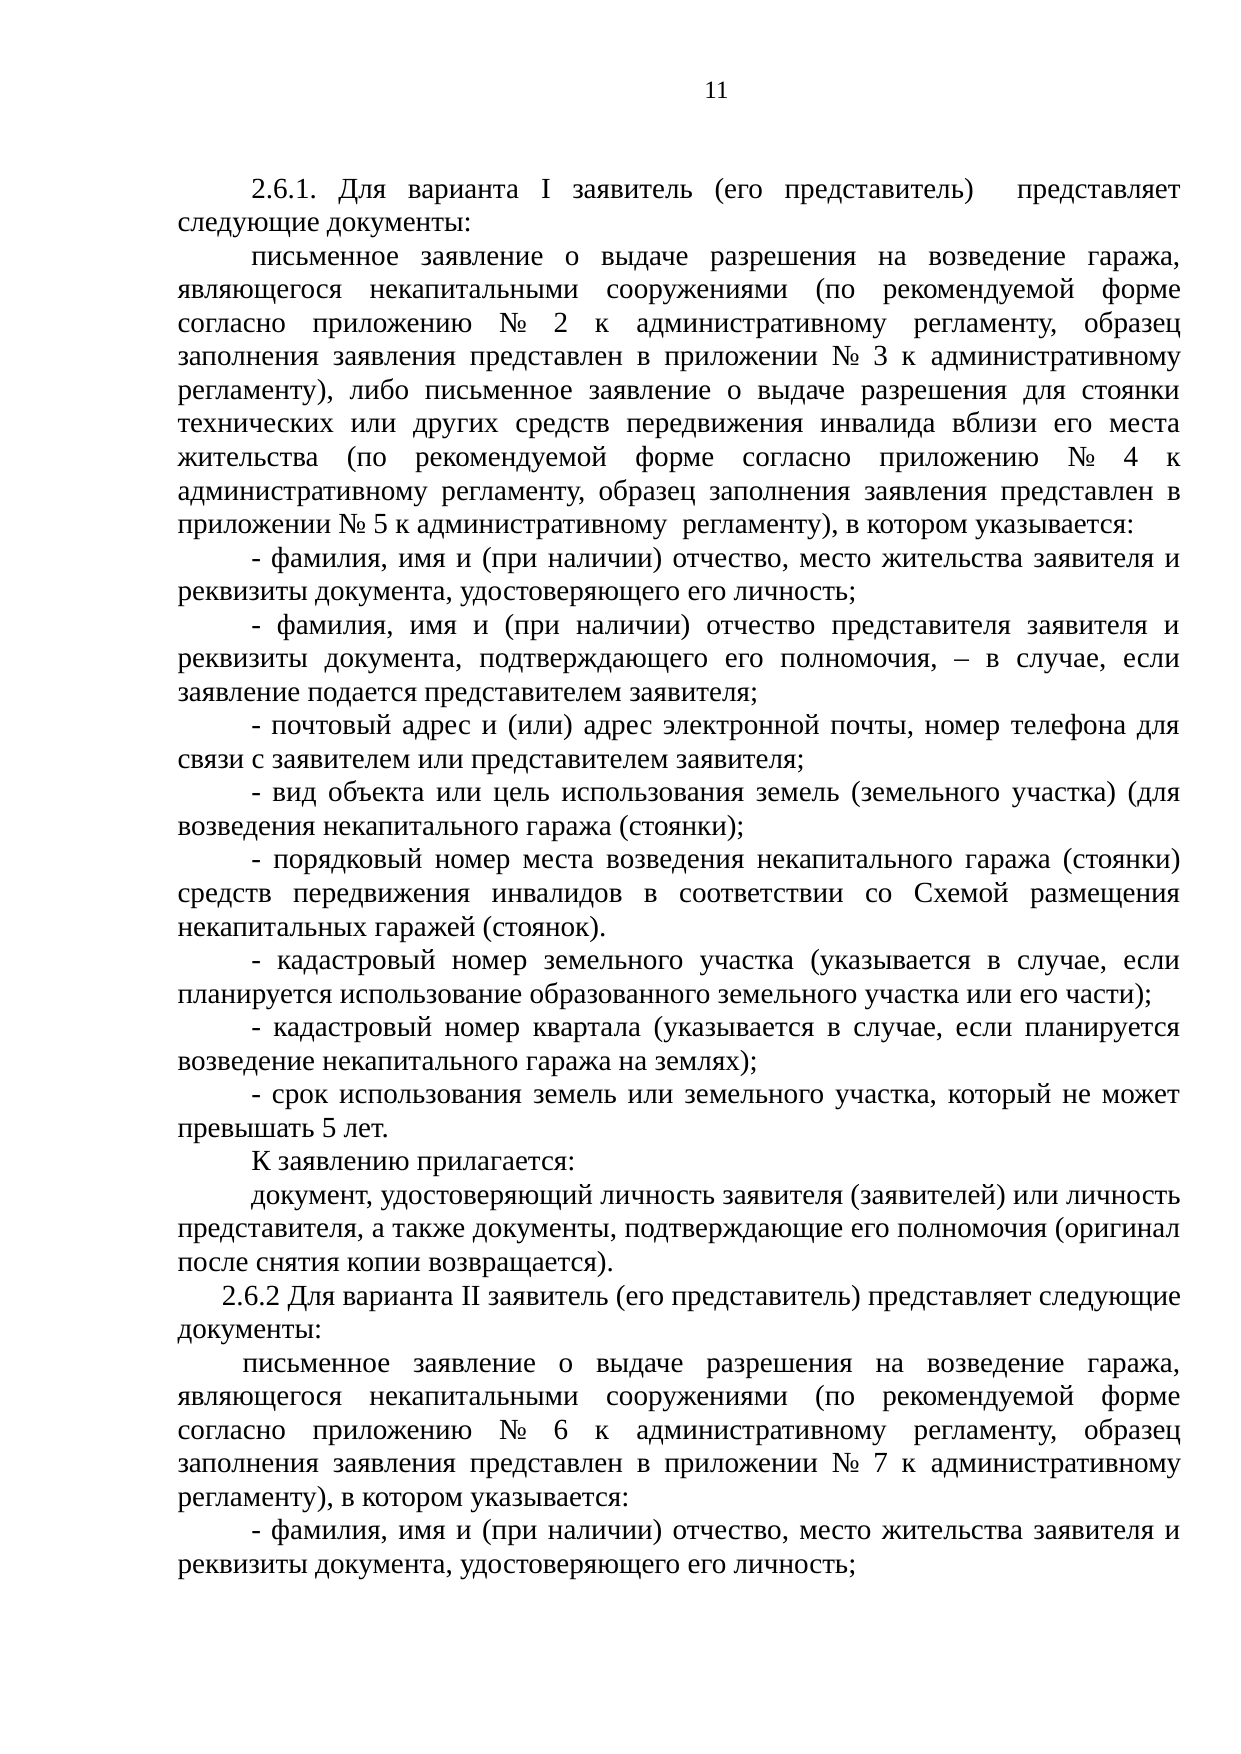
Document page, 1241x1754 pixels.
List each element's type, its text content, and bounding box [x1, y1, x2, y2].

text - кадастровый номер земельного участка (указывается в случае, если планируется использование образованного земельного участка или его части); [177, 942, 1181, 1009]
text - фамилия, имя и (при наличии) отчество, место жительства заявителя и реквизиты документа, удостоверяющего его личность; [177, 1512, 1181, 1579]
text - кадастровый номер квартала (указывается в случае, если планируется возведение некапитального гаража на землях); [177, 1009, 1181, 1076]
text 2.6.2 Для варианта II заявитель (его представитель) представляет следующие документы: [177, 1278, 1181, 1345]
text письменное заявление о выдаче разрешения на возведение гаража, являющегося некапитальными сооружениями (по рекомендуемой форме согласно приложению № 2 к административному регламенту, образец заполнения заявления представлен в приложении № 3 к административному регламенту), либо письменное заявление о выдаче разрешения для стоянки технических или других средств передвижения инвалида вблизи его места жительства (по рекомендуемой форме согласно приложению № 4 к административному регламенту, образец заполнения заявления представлен в приложении № 5 к административному регламенту), в котором указывается: [177, 238, 1181, 540]
text - срок использования земель или земельного участка, который не может превышать 5 лет. [177, 1076, 1181, 1143]
text - фамилия, имя и (при наличии) отчество, место жительства заявителя и реквизиты документа, удостоверяющего его личность; [177, 540, 1181, 607]
text 2.6.1. Для варианта I заявитель (его представитель) представляет следующие документы: [177, 171, 1181, 238]
text - фамилия, имя и (при наличии) отчество представителя заявителя и реквизиты документа, подтверждающего его полномочия, – в случае, если заявление подается представителем заявителя; [177, 607, 1181, 707]
text - вид объекта или цель использования земель (земельного участка) (для возведения некапитального гаража (стоянки); [177, 774, 1181, 842]
text - почтовый адрес и (или) адрес электронной почты, номер телефона для связи с заявителем или представителем заявителя; [177, 707, 1181, 774]
text К заявлению прилагается: [177, 1143, 1181, 1177]
text документ, удостоверяющий личность заявителя (заявителей) или личность представителя, а также документы, подтверждающие его полномочия (оригинал после снятия копии возвращается). [177, 1177, 1181, 1278]
text письменное заявление о выдаче разрешения на возведение гаража, являющегося некапитальными сооружениями (по рекомендуемой форме согласно приложению № 6 к административному регламенту, образец заполнения заявления представлен в приложении № 7 к административному регламенту), в котором указывается: [177, 1345, 1181, 1512]
text - порядковый номер места возведения некапитального гаража (стоянки) средств передвижения инвалидов в соответствии со Схемой размещения некапитальных гаражей (стоянок). [177, 842, 1181, 942]
